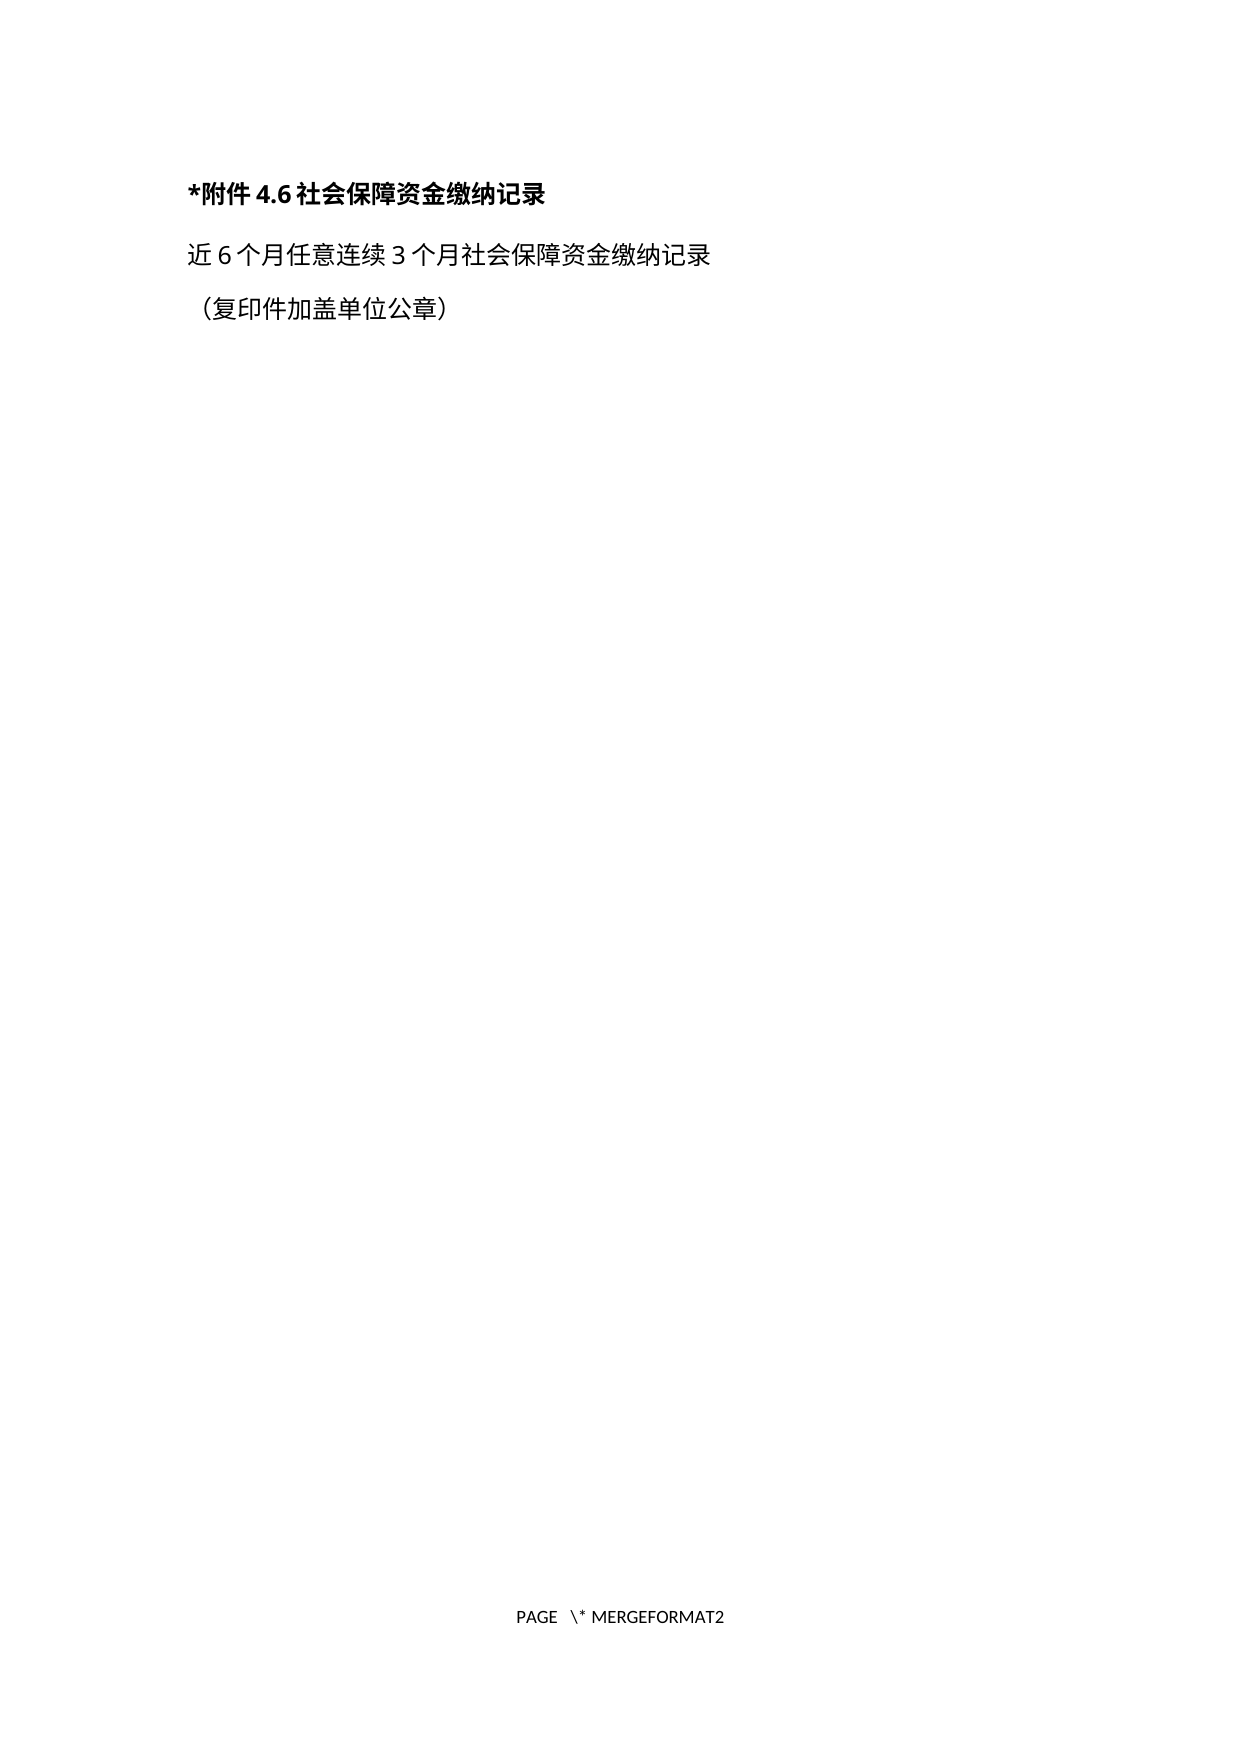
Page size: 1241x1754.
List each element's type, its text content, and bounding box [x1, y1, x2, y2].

text （复印件加盖单位公章） [187, 290, 1053, 326]
text 近6个月任意连续3个月社会保障资金缴纳记录 [187, 236, 1053, 272]
subtitle *附件4.6社会保障资金缴纳记录 [187, 175, 1053, 211]
